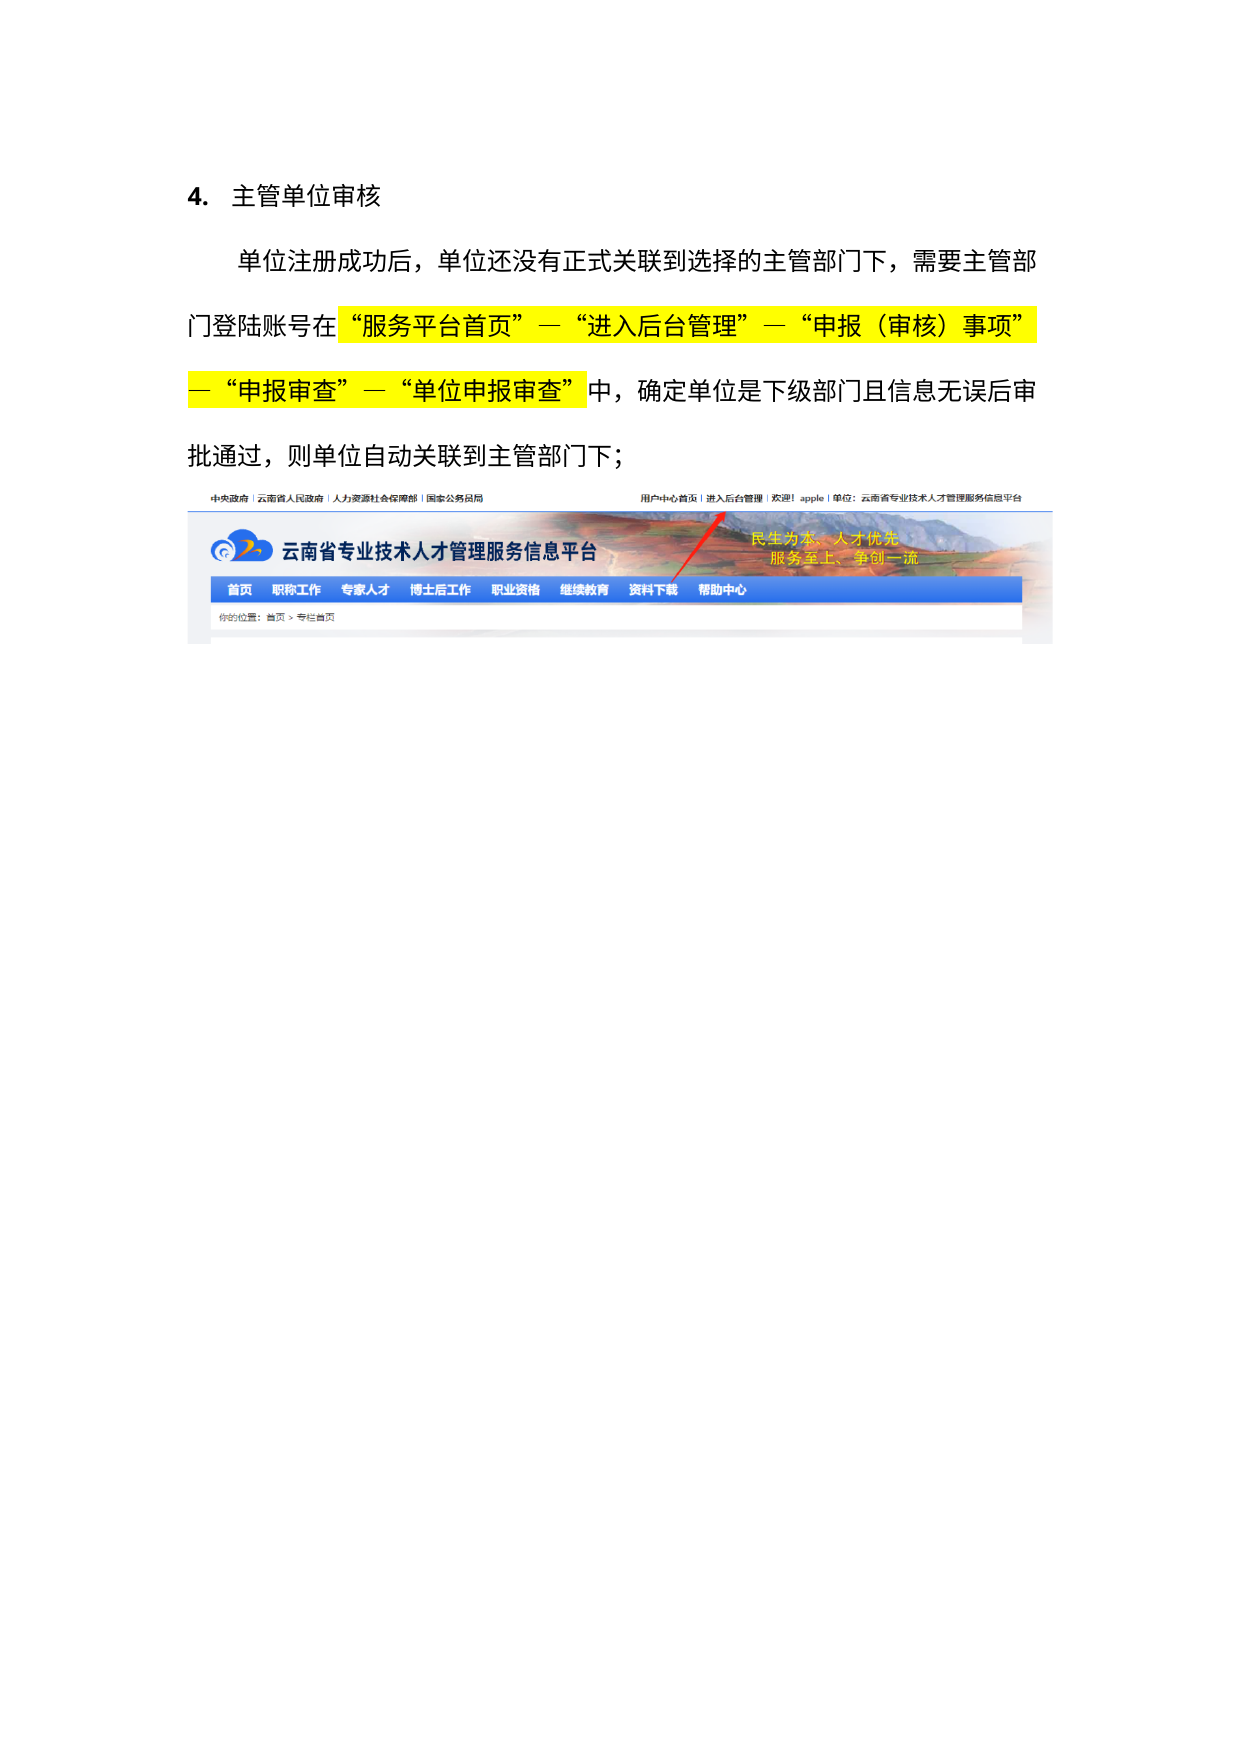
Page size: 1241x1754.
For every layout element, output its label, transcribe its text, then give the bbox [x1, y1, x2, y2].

picture [187, 487, 1053, 644]
list 主管单位审核 [187, 162, 1053, 227]
text 单位注册成功后，单位还没有正式关联到选择的主管部门下，需要主管部门登陆账号在“服务平台首页”—“进入后台管理”—“申报（审核）事项”—“申报审查”—“单位申报审查”中，确定单位是下级部门且信息无误后审批通过，则单位自动关联到主管部门下； [187, 227, 1053, 487]
